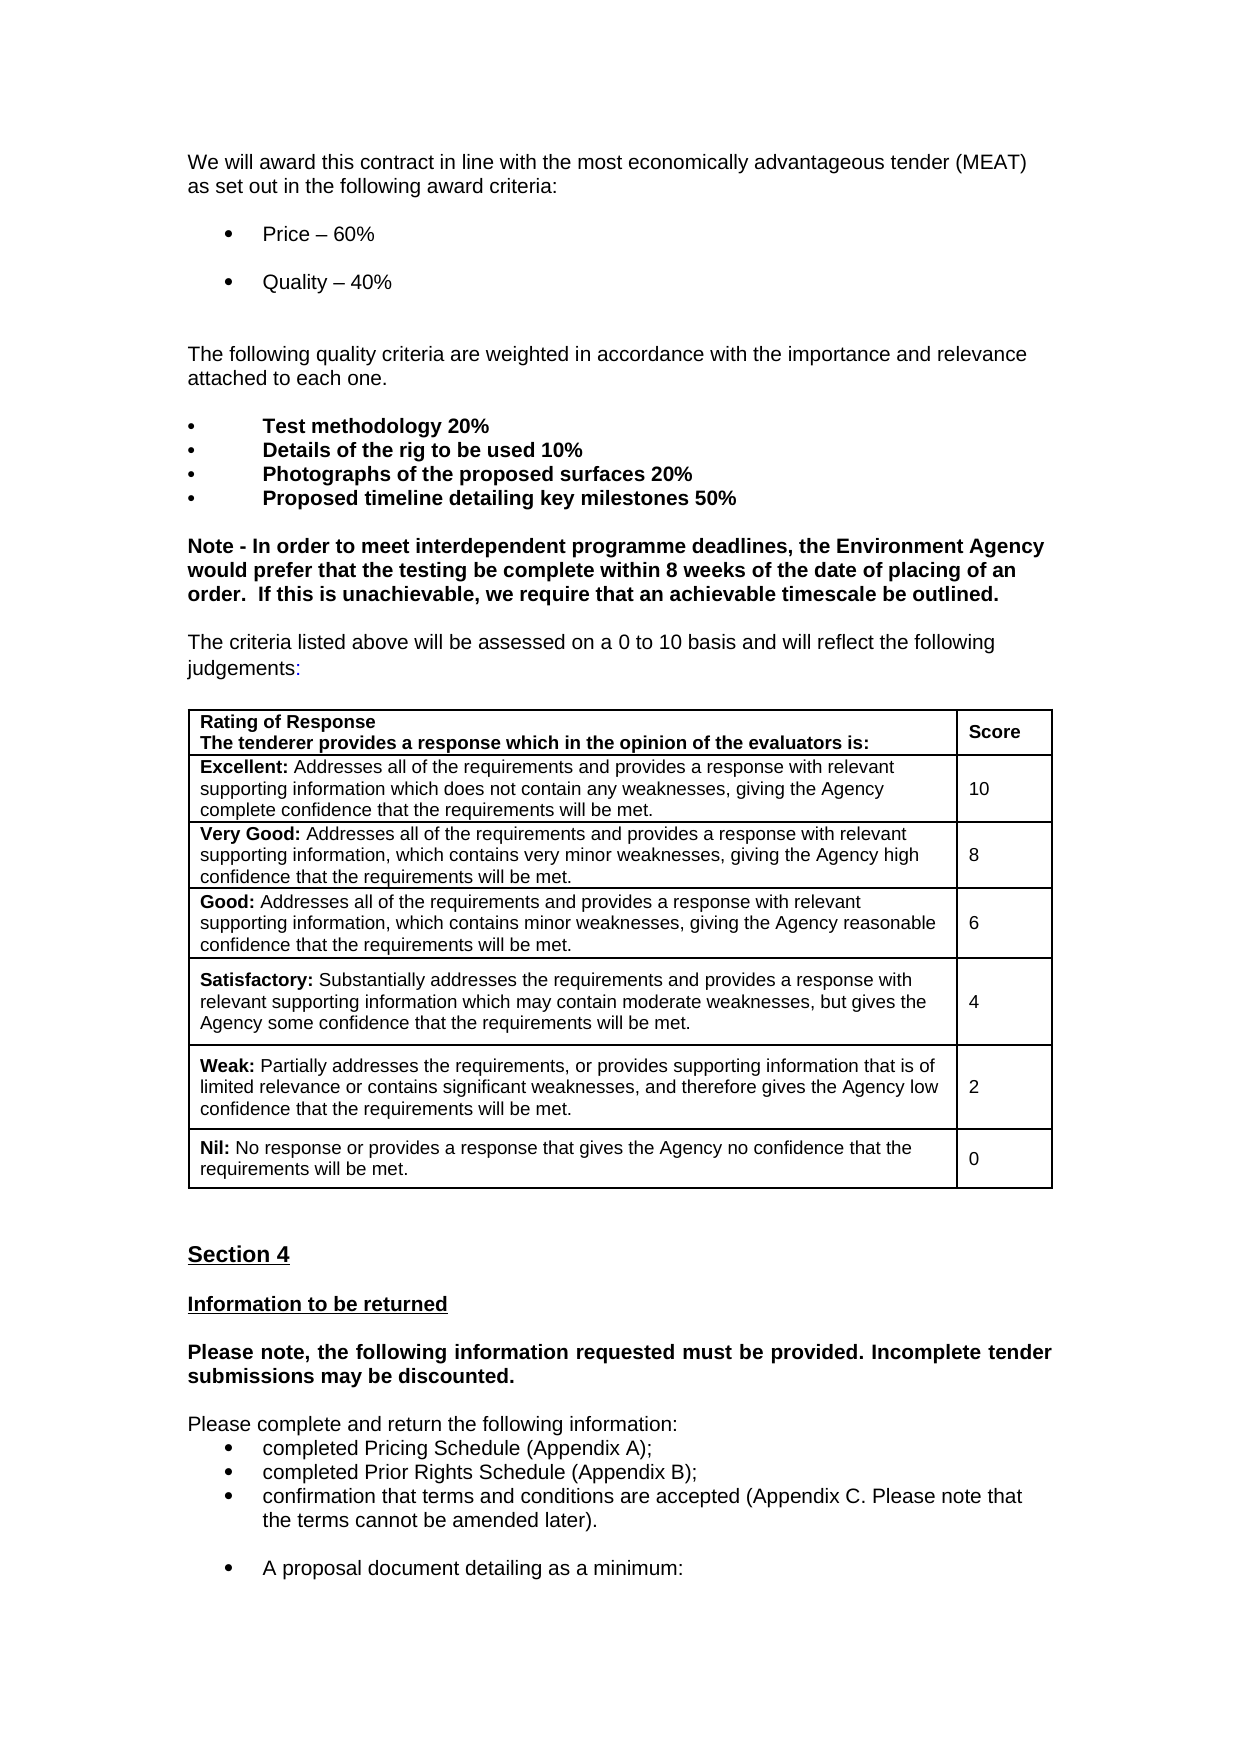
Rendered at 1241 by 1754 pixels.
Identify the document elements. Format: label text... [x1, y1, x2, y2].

table_cell 8 [958, 823, 1051, 887]
table_cell Weak: Partially addresses the requirements, or provides supporting information that is of limited relevance or contains significant weaknesses, and therefore gives the Agency low confidence that the requirements will be met. [190, 1046, 956, 1128]
table_cell 0 [958, 1130, 1051, 1187]
list completed Prior Rights Schedule (Appendix B); [225, 1459, 1053, 1484]
list Price – 60% [225, 222, 1053, 246]
list completed Pricing Schedule (Appendix A); [225, 1436, 1053, 1459]
text Information to be returned [187, 1292, 1053, 1316]
text We will award this contract in line with the most economically advantageous tender (MEAT) as set out in the following award criteria: [187, 150, 1055, 198]
text Section 4 [187, 1241, 1053, 1268]
table_header Score [958, 711, 1051, 754]
table_cell Good: Addresses all of the requirements and provides a response with relevant supporting information, which contains minor weaknesses, giving the Agency reasonable confidence that the requirements will be met. [190, 889, 956, 957]
table_cell Satisfactory: Substantially addresses the requirements and provides a response with relevant supporting information which may contain moderate weaknesses, but gives the Agency some confidence that the requirements will be met. [190, 959, 956, 1044]
table_cell 4 [958, 959, 1051, 1044]
text Note - In order to meet interdependent programme deadlines, the Environment Agency would prefer that the testing be complete within 8 weeks of the date of placing of an order. If this is unachievable, we require that an achievable timescale be outlined. [187, 534, 1053, 606]
text Please note, the following information requested must be provided. Incomplete tender submissions may be discounted. [187, 1340, 1053, 1388]
text • Photographs of the proposed surfaces 20% [187, 462, 1053, 486]
text • Proposed timeline detailing key milestones 50% [187, 486, 1053, 510]
table_cell Nil: No response or provides a response that gives the Agency no confidence that the requirements will be met. [190, 1130, 956, 1187]
text The criteria listed above will be assessed on a 0 to 10 basis and will reflect the following judgements: [187, 629, 1053, 680]
table_cell 6 [958, 889, 1051, 957]
table_cell Very Good: Addresses all of the requirements and provides a response with relevant supporting information, which contains very minor weaknesses, giving the Agency high confidence that the requirements will be met. [190, 823, 956, 887]
list Quality – 40% [225, 270, 1053, 318]
text • Test methodology 20% [187, 414, 1053, 438]
table_header Rating of Response The tenderer provides a response which in the opinion of the evaluators is: [190, 711, 956, 754]
table_cell 10 [958, 756, 1051, 821]
text • Details of the rig to be used 10% [187, 438, 1053, 462]
text The following quality criteria are weighted in accordance with the importance and relevance attached to each one. [187, 342, 1053, 390]
list A proposal document detailing as a minimum: [225, 1556, 1053, 1580]
list confirmation that terms and conditions are accepted (Appendix C. Please note that the terms cannot be amended later). [225, 1484, 1053, 1532]
table_cell 2 [958, 1046, 1051, 1128]
text Please complete and return the following information: [187, 1412, 1053, 1436]
table_cell Excellent: Addresses all of the requirements and provides a response with relevant supporting information which does not contain any weaknesses, giving the Agency complete confidence that the requirements will be met. [190, 756, 956, 821]
